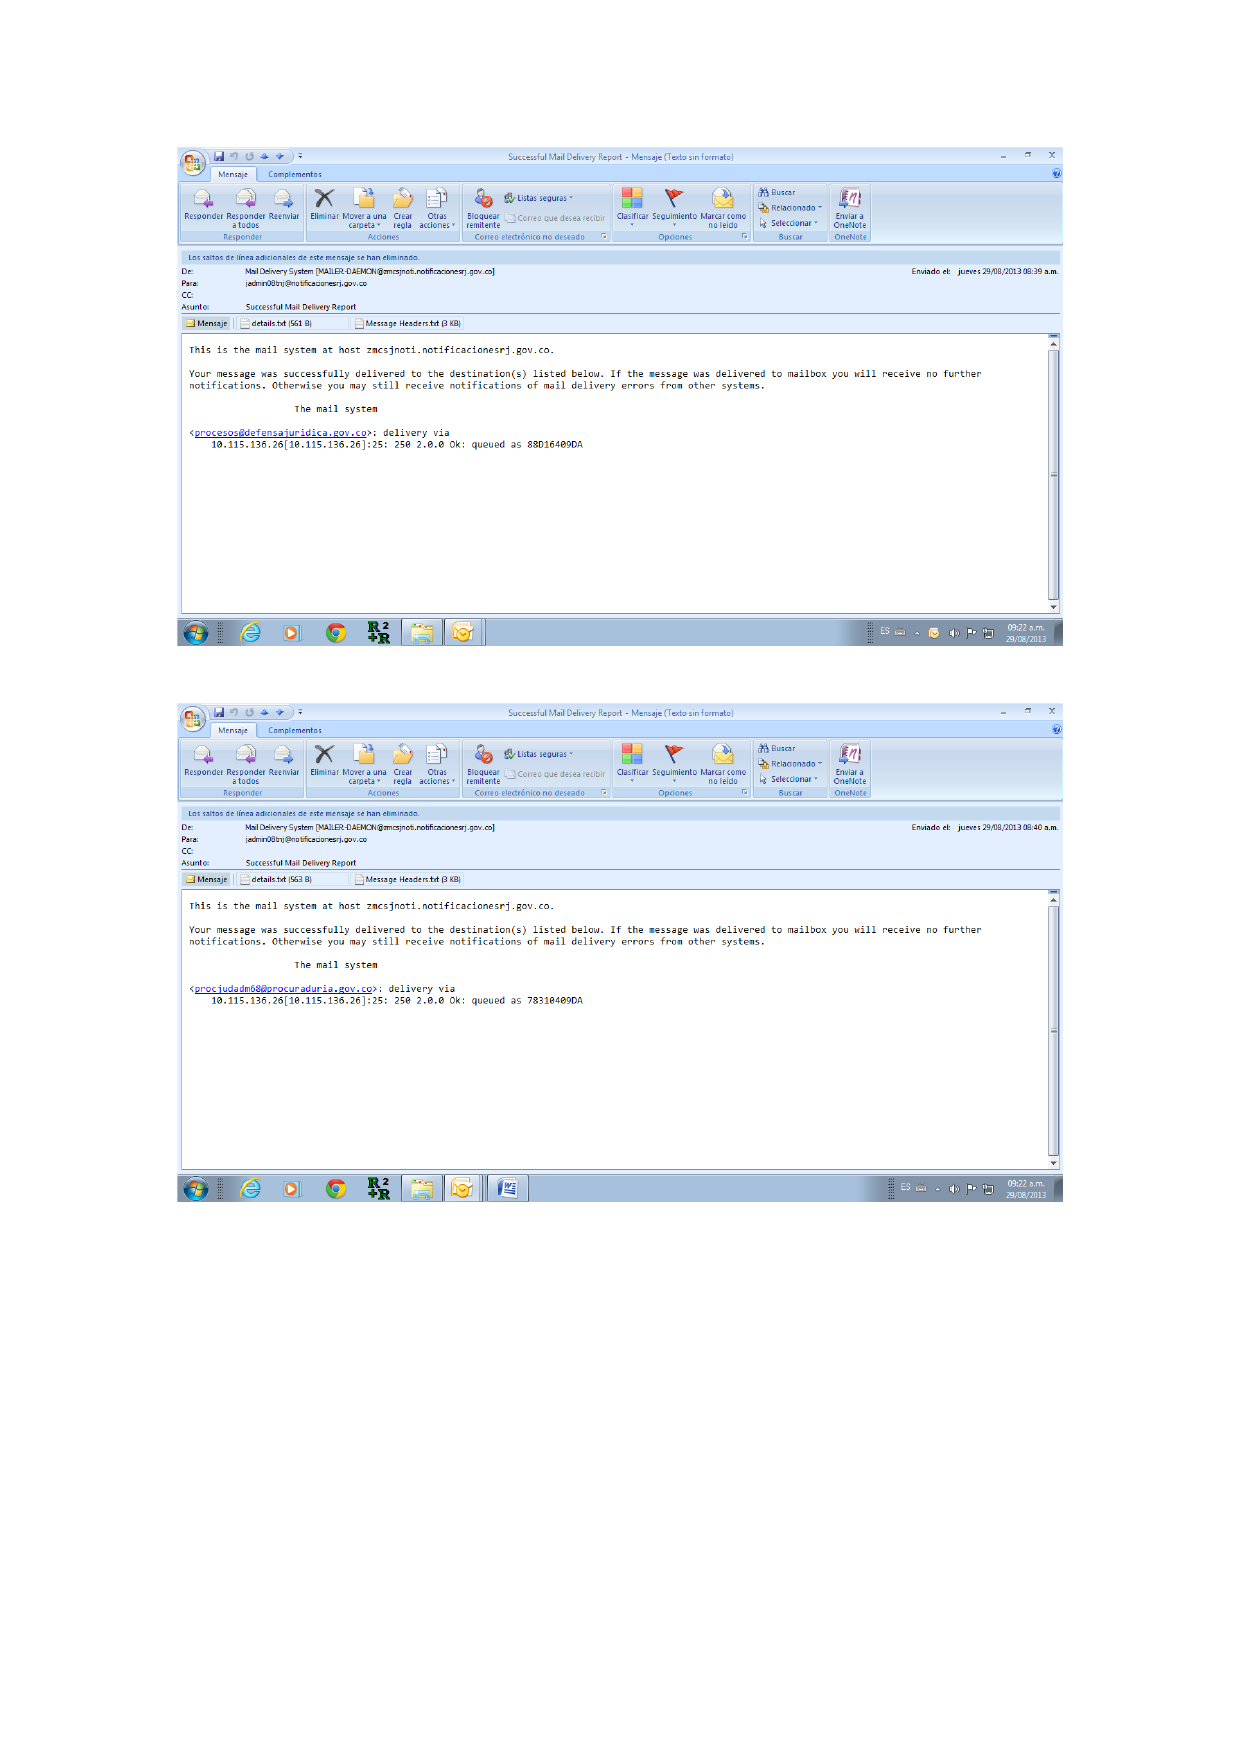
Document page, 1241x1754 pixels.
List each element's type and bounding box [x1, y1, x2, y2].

picture [177, 703, 1063, 1202]
picture [177, 147, 1063, 646]
